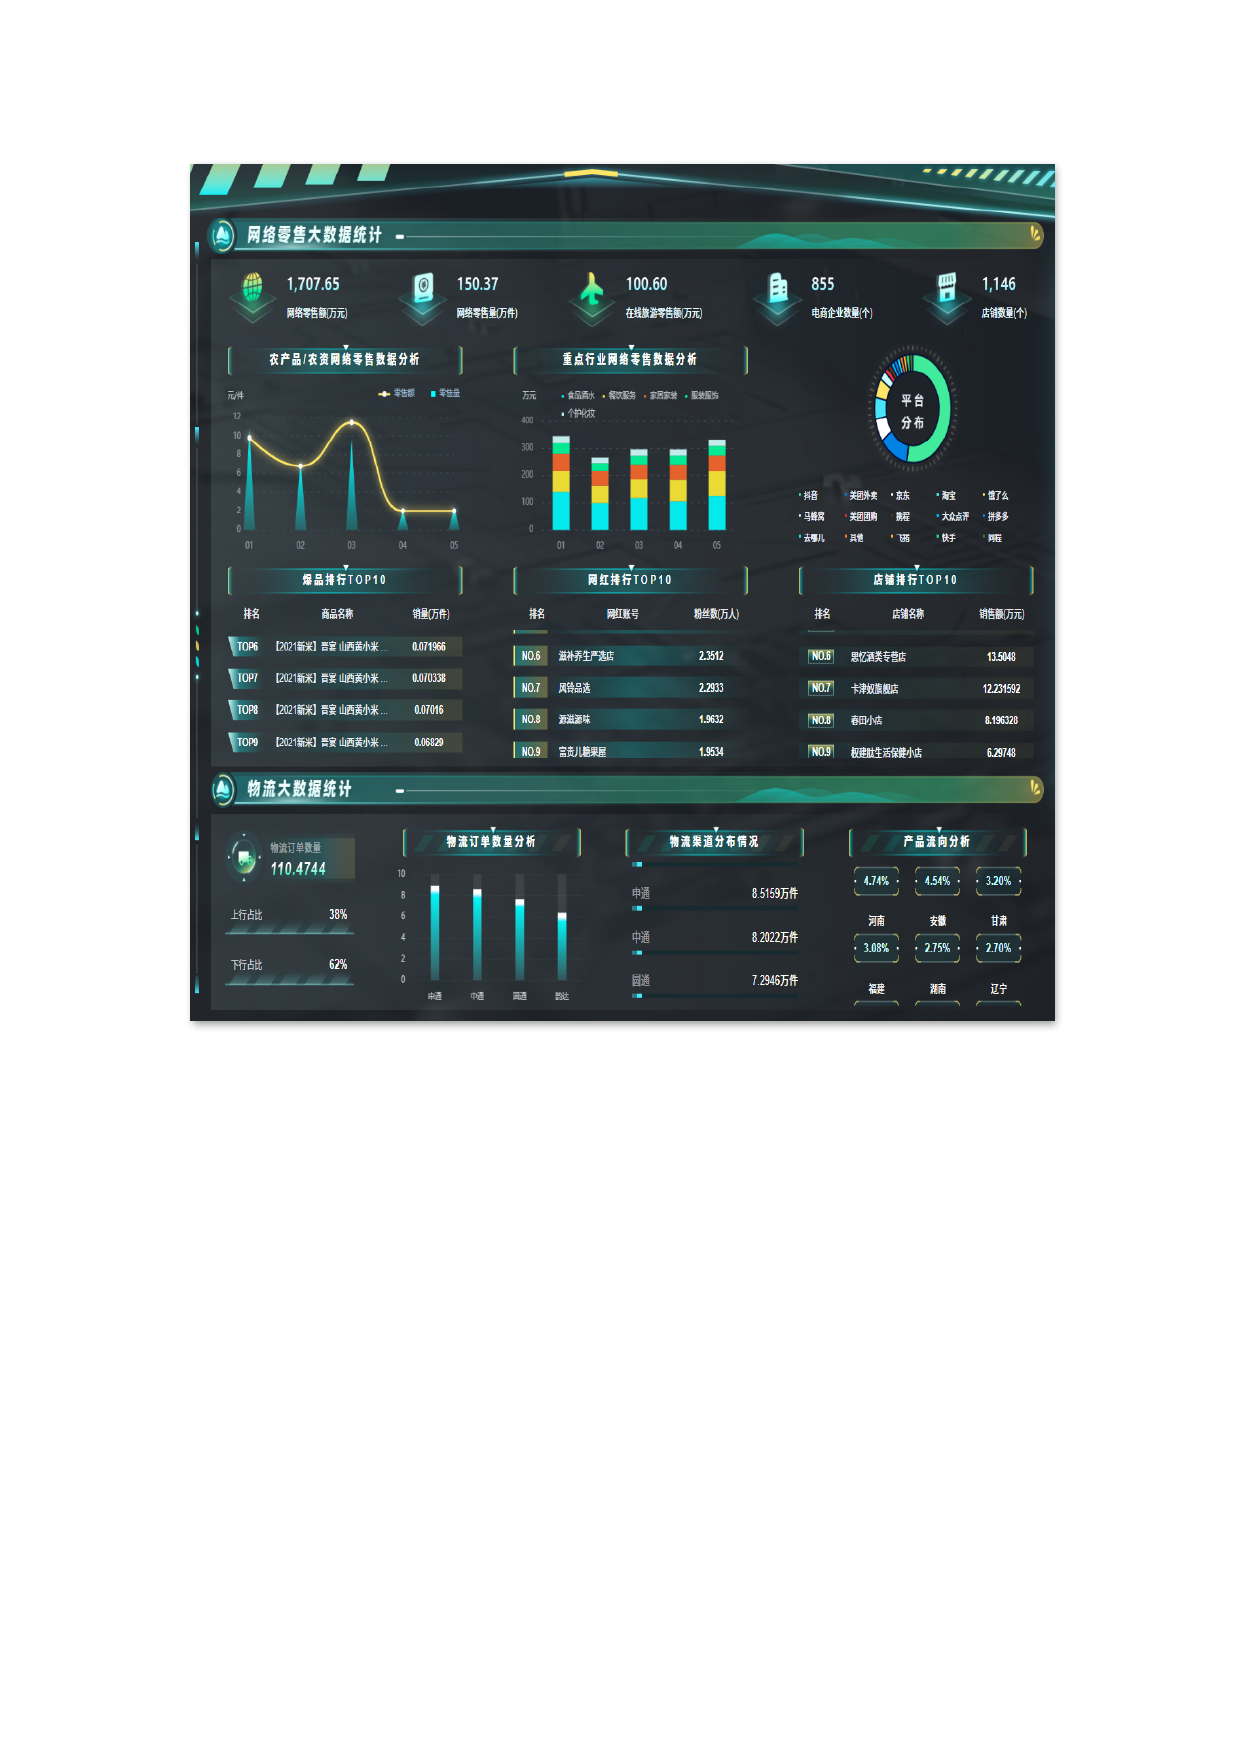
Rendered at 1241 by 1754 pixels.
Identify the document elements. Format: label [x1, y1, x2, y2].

picture [190, 164, 1055, 1021]
